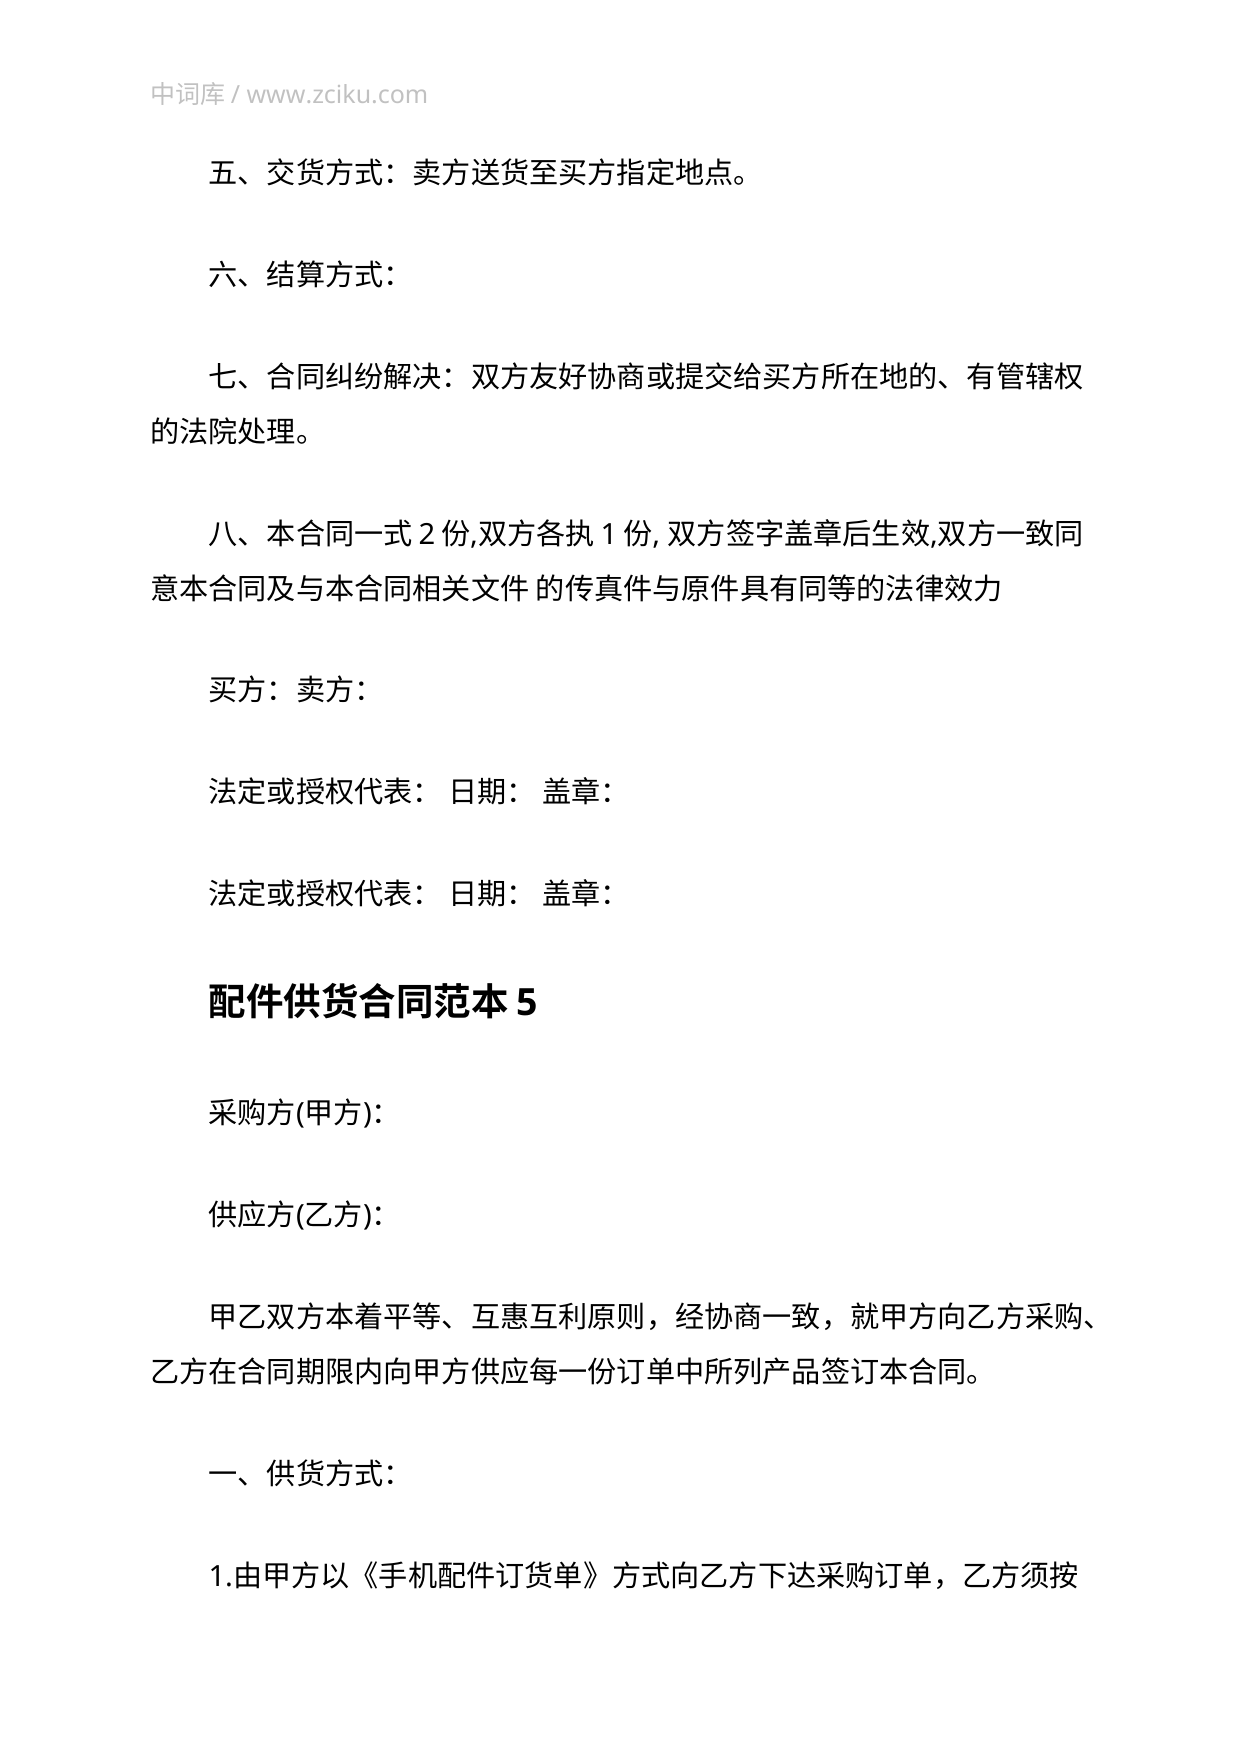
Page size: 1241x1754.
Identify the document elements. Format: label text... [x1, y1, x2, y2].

text 一、供货方式： [150, 1451, 1090, 1493]
text 买方：卖方： [150, 667, 1090, 709]
text 配件供货合同范本5 [150, 972, 1090, 1027]
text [150, 1552, 1090, 1595]
text 甲乙双方本着平等、互惠互利原则，经协商一致，就甲方向乙方采购、乙方在合同期限内向甲方供应每一份订单中所列产品签订本合同。 [150, 1294, 1090, 1391]
text 法定或授权代表： 日期： 盖章： [150, 769, 1090, 811]
text 六、结算方式： [150, 252, 1090, 294]
text 采购方(甲方)： [150, 1090, 1090, 1132]
text 五、交货方式：卖方送货至买方指定地点。 [150, 150, 1090, 192]
text 八、本合同一式2份,双方各执1份, 双方签字盖章后生效,双方一致同意本合同及与本合同相关文件 的传真件与原件具有同等的法律效力 [150, 510, 1090, 607]
text 七、合同纠纷解决：双方友好协商或提交给买方所在地的、有管辖权的法院处理。 [150, 353, 1090, 451]
text 供应方(乙方)： [150, 1192, 1090, 1234]
text 法定或授权代表： 日期： 盖章： [150, 871, 1090, 913]
